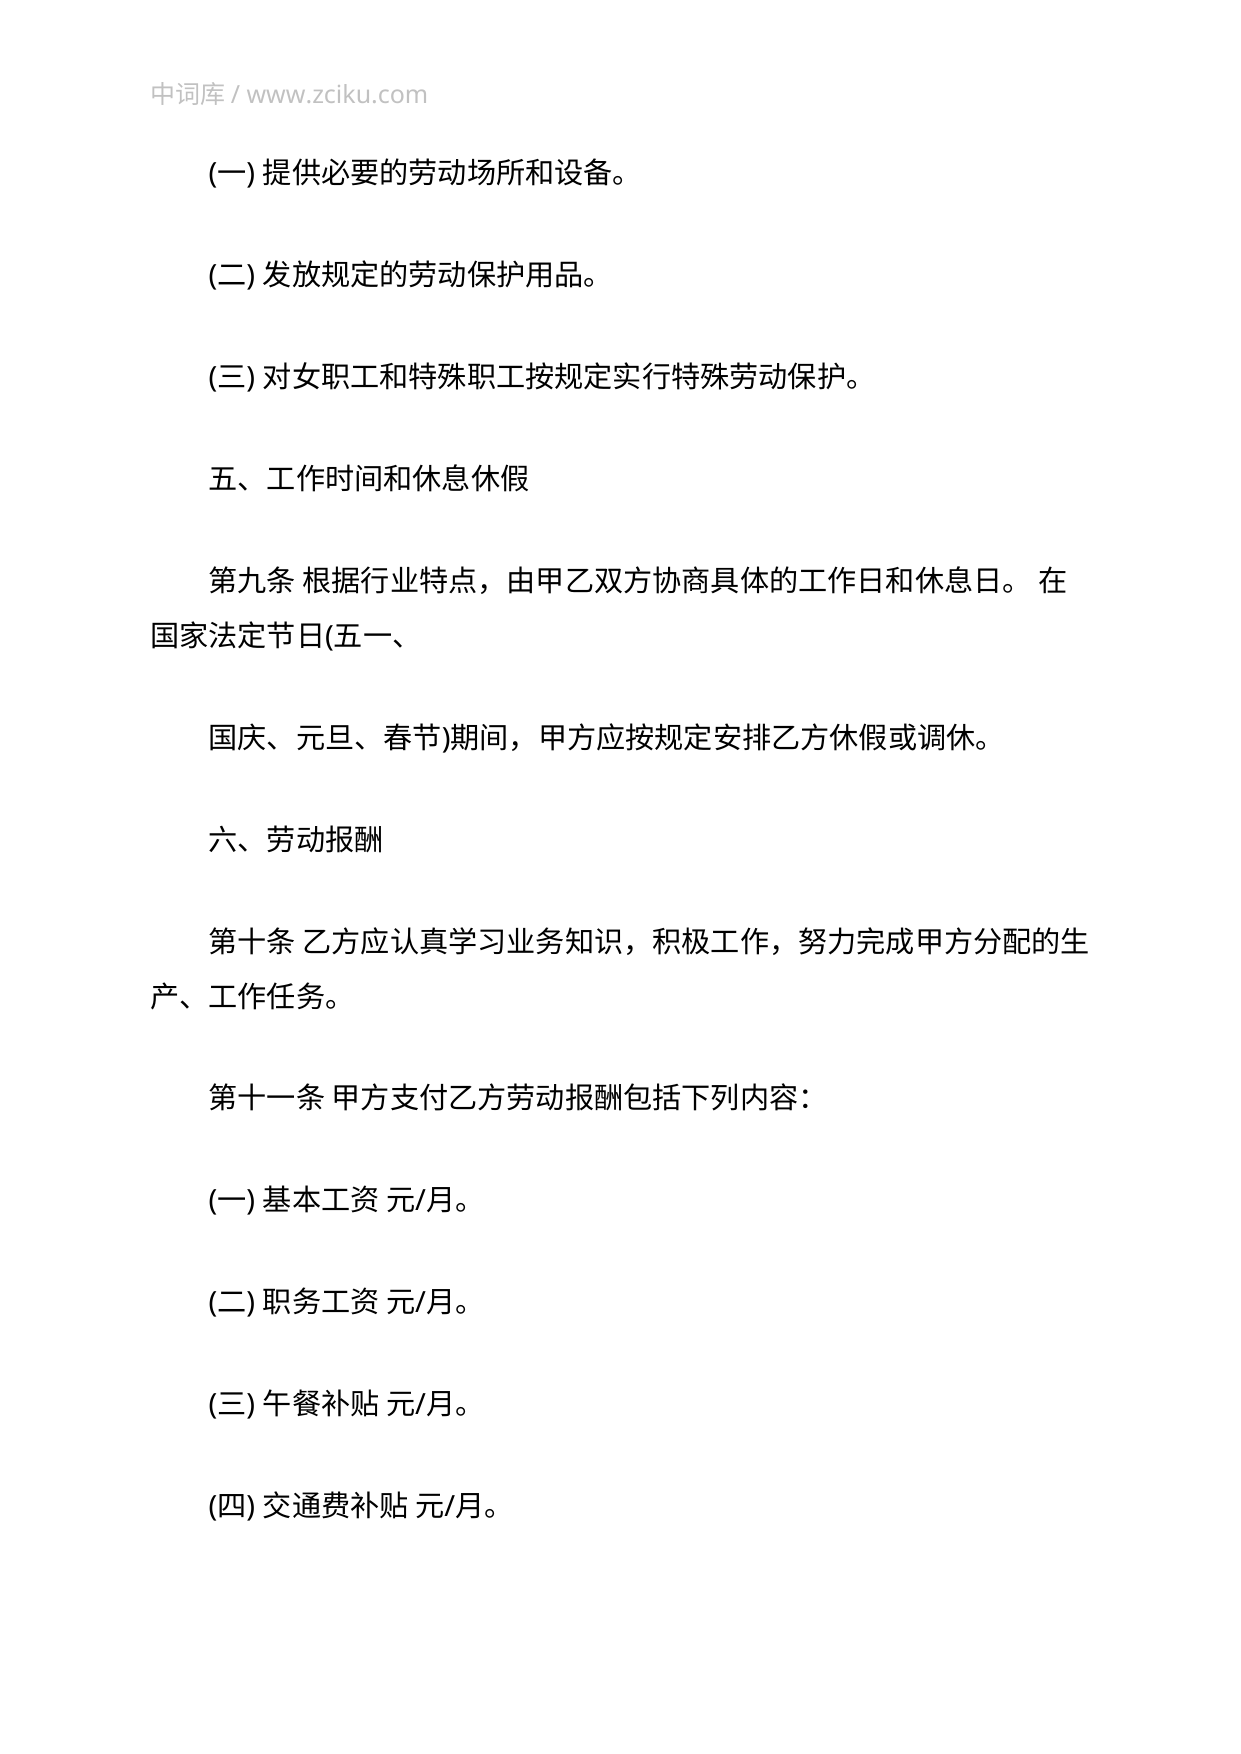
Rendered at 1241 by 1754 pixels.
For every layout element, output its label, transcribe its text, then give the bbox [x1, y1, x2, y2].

text 国庆、元旦、春节)期间，甲方应按规定安排乙方休假或调休。 [150, 714, 1090, 757]
text (二) 职务工资 元/月。 [150, 1279, 1090, 1321]
text 六、劳动报酬 [150, 817, 1090, 859]
text 第十条 乙方应认真学习业务知识，积极工作，努力完成甲方分配的生产、工作任务。 [150, 918, 1090, 1016]
text (三) 午餐补贴 元/月。 [150, 1381, 1090, 1423]
text (三) 对女职工和特殊职工按规定实行特殊劳动保护。 [150, 354, 1090, 396]
text 第九条 根据行业特点，由甲乙双方协商具体的工作日和休息日。 在国家法定节日(五一、 [150, 558, 1090, 655]
text (四) 交通费补贴 元/月。 [150, 1483, 1090, 1525]
text (一) 提供必要的劳动场所和设备。 [150, 150, 1090, 192]
text (二) 发放规定的劳动保护用品。 [150, 252, 1090, 294]
text (一) 基本工资 元/月。 [150, 1177, 1090, 1219]
text 第十一条 甲方支付乙方劳动报酬包括下列内容： [150, 1075, 1090, 1117]
text 五、工作时间和休息休假 [150, 456, 1090, 498]
